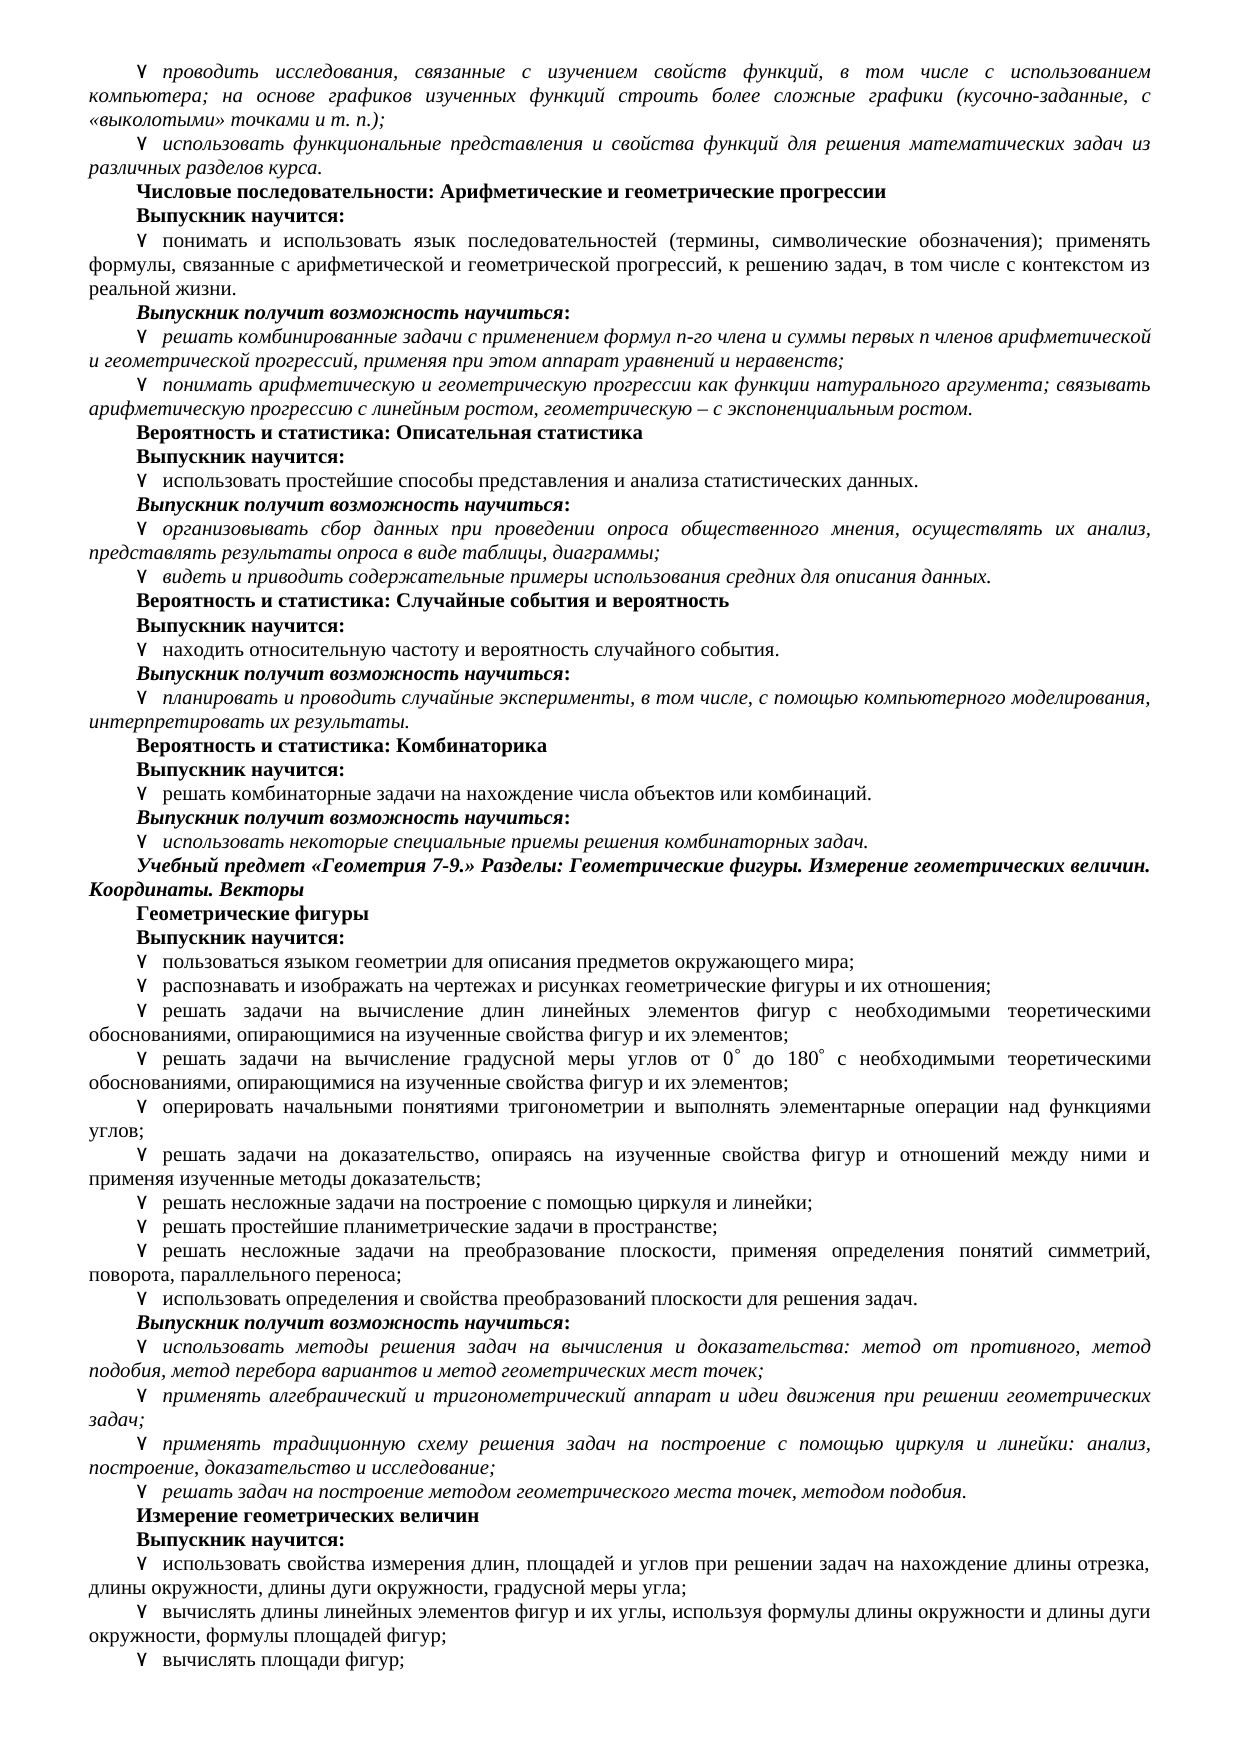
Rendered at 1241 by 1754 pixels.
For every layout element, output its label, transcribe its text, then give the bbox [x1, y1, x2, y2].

list решать задачи на доказательство, опираясь на изученные свойства фигур и отношений между ними и применяя изученные методы доказательств; [89, 1142, 1152, 1190]
list использовать определения и свойства преобразований плоскости для решения задач. [89, 1286, 1152, 1310]
list проводить исследования, связанные с изучением свойств функций, в том числе с использованием компьютера; на основе графиков изученных функций строить более сложные графики (кусочно-заданные, с «выколотыми» точками и т. п.); [89, 59, 1152, 131]
list использовать некоторые специальные приемы решения комбинаторных задач. [89, 829, 1152, 853]
text Вероятность и статистика: Случайные события и вероятность [89, 588, 1152, 612]
text Выпускник научится: [89, 1527, 1152, 1551]
text Выпускник получит возможность научиться: [89, 492, 1152, 516]
text Выпускник научится: [89, 925, 1152, 949]
list вычислять площади фигур; [89, 1647, 1152, 1671]
text Выпускник получит возможность научиться: [89, 300, 1152, 324]
list применять традиционную схему решения задач на построение с помощью циркуля и линейки: анализ, построение, доказательство и исследование; [89, 1431, 1152, 1479]
text Выпускник получит возможность научиться: [89, 805, 1152, 829]
list решать задач на построение методом геометрического места точек, методом подобия. [89, 1479, 1152, 1503]
text Вероятность и статистика: Комбинаторика [89, 733, 1152, 757]
list организовывать сбор данных при проведении опроса общественного мнения, осуществлять их анализ, представлять результаты опроса в виде таблицы, диаграммы; [89, 516, 1152, 564]
list пользоваться языком геометрии для описания предметов окружающего мира; [89, 949, 1152, 973]
list решать несложные задачи на преобразование плоскости, применяя определения понятий симметрий, поворота, параллельного переноса; [89, 1238, 1152, 1286]
list использовать методы решения задач на вычисления и доказательства: метод от противного, метод подобия, метод перебора вариантов и метод геометрических мест точек; [89, 1334, 1152, 1382]
list решать комбинированные задачи с применением формул n-го члена и суммы первых n членов арифметической и геометрической прогрессий, применяя при этом аппарат уравнений и неравенств; [89, 324, 1152, 372]
list использовать свойства измерения длин, площадей и углов при решении задач на нахождение длины отрезка, длины окружности, длины дуги окружности, градусной меры угла; [89, 1551, 1152, 1599]
list решать задачи на вычисление градусной меры углов от 0 до 180 с необходимыми теоретическими обоснованиями, опирающимися на изученные свойства фигур и их элементов; [89, 1046, 1152, 1094]
list видеть и приводить содержательные примеры использования средних для описания данных. [89, 564, 1152, 588]
list понимать и использовать язык последовательностей (термины, символические обозначения); применять формулы, связанные с арифметической и геометрической прогрессий, к решению задач, в том числе с контекстом из реальной жизни. [89, 227, 1152, 300]
text Выпускник научится: [89, 757, 1152, 781]
list понимать арифметическую и геометрическую прогрессии как функции натурального аргумента; связывать арифметическую прогрессию с линейным ростом, геометрическую – с экспоненциальным ростом. [89, 372, 1152, 420]
text Геометрические фигуры [89, 901, 1152, 925]
text Выпускник научится: [89, 444, 1152, 468]
list применять алгебраический и тригонометрический аппарат и идеи движения при решении геометрических задач; [89, 1382, 1152, 1431]
list распознавать и изображать на чертежах и рисунках геометрические фигуры и их отношения; [89, 973, 1152, 997]
text Вероятность и статистика: Описательная статистика [89, 420, 1152, 444]
text Выпускник получит возможность научиться: [89, 1310, 1152, 1334]
list оперировать начальными понятиями тригонометрии и выполнять элементарные операции над функциями углов; [89, 1094, 1152, 1142]
list вычислять длины линейных элементов фигур и их углы, используя формулы длины окружности и длины дуги окружности, формулы площадей фигур; [89, 1599, 1152, 1647]
text Измерение геометрических величин [89, 1503, 1152, 1527]
list использовать простейшие способы представления и анализа статистических данных. [89, 468, 1152, 492]
list находить относительную частоту и вероятность случайного события. [89, 637, 1152, 661]
list решать простейшие планиметрические задачи в пространстве; [89, 1214, 1152, 1238]
list планировать и проводить случайные эксперименты, в том числе, с помощью компьютерного моделирования, интерпретировать их результаты. [89, 685, 1152, 733]
list решать задачи на вычисление длин линейных элементов фигур с необходимыми теоретическими обоснованиями, опирающимися на изученные свойства фигур и их элементов; [89, 997, 1152, 1046]
text Выпускник получит возможность научиться: [89, 661, 1152, 685]
text Учебный предмет «Геометрия 7-9.» Разделы: Геометрические фигуры. Измерение геометрических величин. Координаты. Векторы [89, 853, 1152, 901]
list использовать функциональные представления и свойства функций для решения математических задач из различных разделов курса. [89, 131, 1152, 179]
text Числовые последовательности: Арифметические и геометрические прогрессии [89, 179, 1152, 203]
list решать несложные задачи на построение с помощью циркуля и линейки; [89, 1190, 1152, 1214]
text Выпускник научится: [89, 612, 1152, 637]
text Выпускник научится: [89, 203, 1152, 227]
list решать комбинаторные задачи на нахождение числа объектов или комбинаций. [89, 781, 1152, 805]
